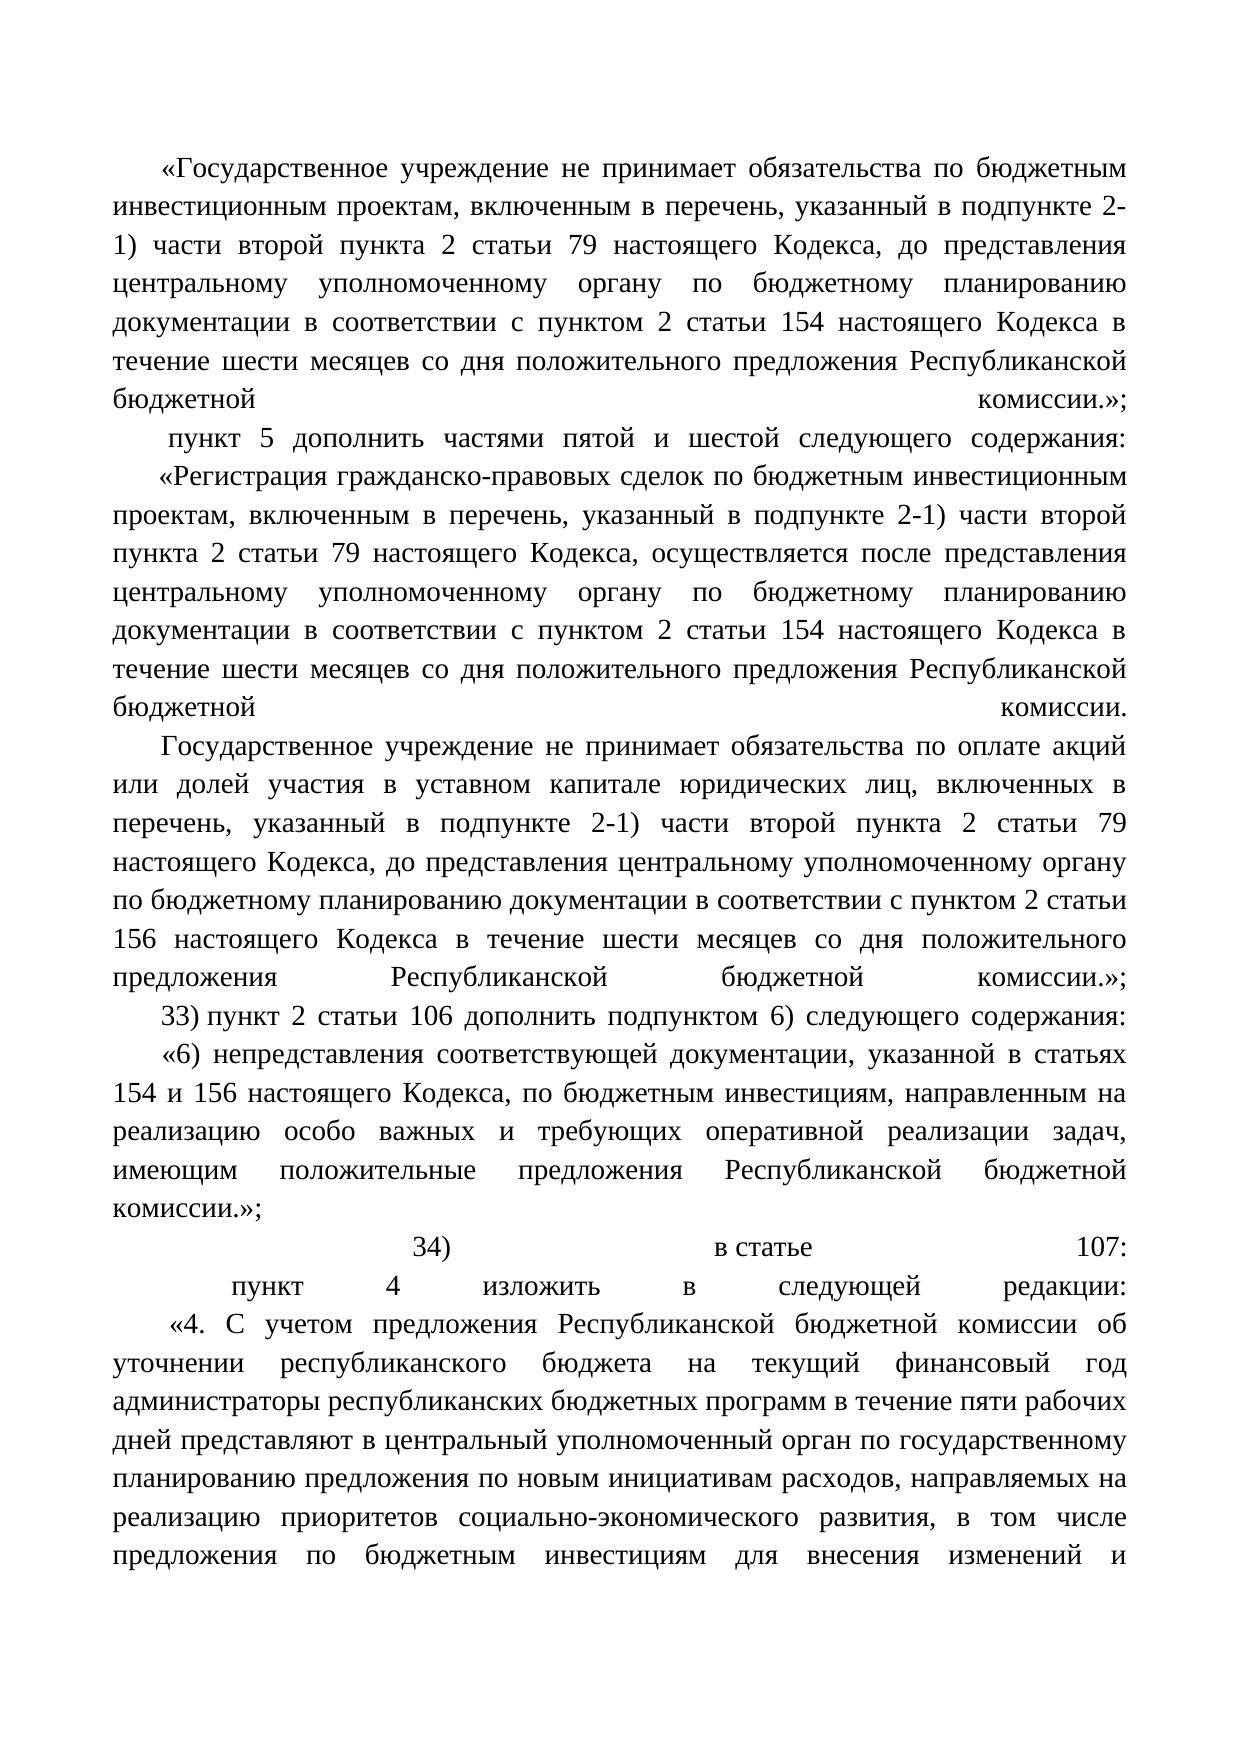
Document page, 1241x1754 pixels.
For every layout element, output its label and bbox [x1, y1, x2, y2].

text [112, 150, 1128, 1571]
